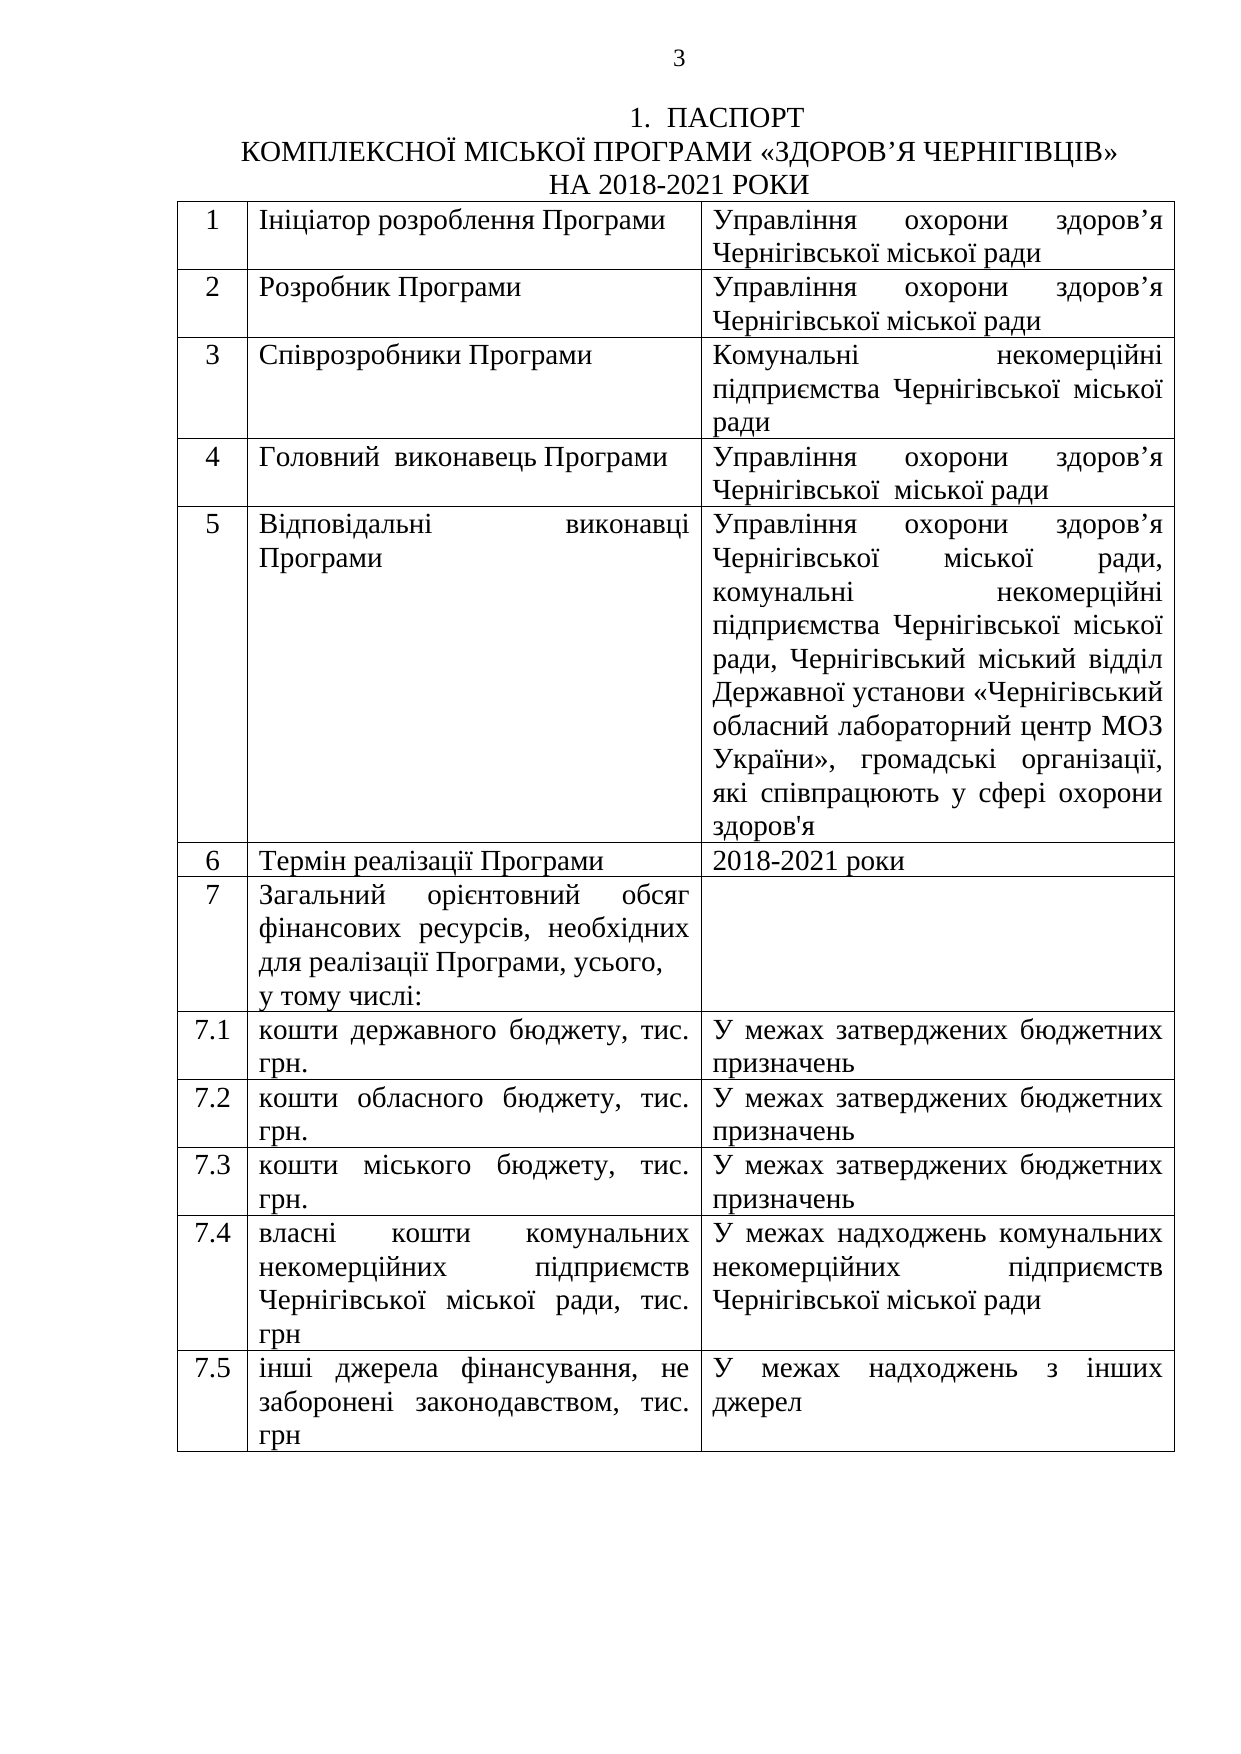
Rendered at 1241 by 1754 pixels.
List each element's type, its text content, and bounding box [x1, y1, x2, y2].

table_cell У межах затверджених бюджетних призначень [702, 1012, 1174, 1079]
table_cell Комунальні некомерційні підприємства Чернігівської міської ради [702, 338, 1174, 438]
table_cell Загальний орієнтовний обсяг фінансових ресурсів, необхідних для реалізації Програми, усього, у тому числі: [248, 877, 701, 1011]
table_cell 7.2 [178, 1080, 247, 1147]
text НА 2018-2021 РОКИ [177, 167, 1181, 201]
table_cell 7.3 [178, 1148, 247, 1214]
table_cell 7.1 [178, 1012, 247, 1079]
table_cell власні кошти комунальних некомерційних підприємств Чернігівської міської ради, тис. грн [248, 1216, 701, 1349]
table_cell 2 [178, 270, 247, 337]
table_cell кошти міського бюджету, тис. грн. [248, 1148, 701, 1214]
table_cell 3 [178, 338, 247, 438]
table_cell інші джерела фінансування, не заборонені законодавством, тис. грн [248, 1351, 701, 1451]
table_cell Управління охорони здоров’я Чернігівської міської ради [702, 439, 1174, 506]
table_cell У межах затверджених бюджетних призначень [702, 1080, 1174, 1147]
table_cell Головний виконавець Програми [248, 439, 701, 506]
table_cell кошти обласного бюджету, тис. грн. [248, 1080, 701, 1147]
table_header Ініціатор розроблення Програми [248, 202, 701, 269]
table_header 1 [178, 202, 247, 269]
table_cell [702, 877, 1174, 1011]
table_cell Співрозробники Програми [248, 338, 701, 438]
table_cell 7.5 [178, 1351, 247, 1451]
table_header Управління охорони здоров’я Чернігівської міської ради [702, 202, 1174, 269]
table_cell 5 [178, 507, 247, 842]
table_cell 7.4 [178, 1216, 247, 1349]
table_cell У межах надходжень комунальних некомерційних підприємств Чернігівської міської ради [702, 1216, 1174, 1349]
table_cell Управління охорони здоров’я Чернігівської міської ради, комунальні некомерційні підприємства Чернігівської міської ради, Чернігівський міський відділ Державної установи «Чернігівський обласний лабораторний центр МОЗ України», громадські організації, які співпрацюють у сфері охорони здоров'я [702, 507, 1174, 842]
table_cell 2018-2021 роки [702, 843, 1174, 876]
table_cell Відповідальні виконавці Програми [248, 507, 701, 842]
table_cell Управління охорони здоров’я Чернігівської міської ради [702, 270, 1174, 337]
table_cell 6 [178, 843, 247, 876]
table_cell Розробник Програми [248, 270, 701, 337]
table_cell У межах затверджених бюджетних призначень [702, 1148, 1174, 1214]
table_cell У межах надходжень з інших джерел [702, 1351, 1174, 1451]
table_cell 7 [178, 877, 247, 1011]
text КОМПЛЕКСНОЇ МІСЬКОЇ ПРОГРАМИ «ЗДОРОВ’Я ЧЕРНІГІВЦІВ» [177, 134, 1181, 167]
table_cell кошти державного бюджету, тис. грн. [248, 1012, 701, 1079]
table_cell Термін реалізації Програми [248, 843, 701, 876]
list ПАСПОРТ [252, 100, 1181, 134]
table_cell 4 [178, 439, 247, 506]
